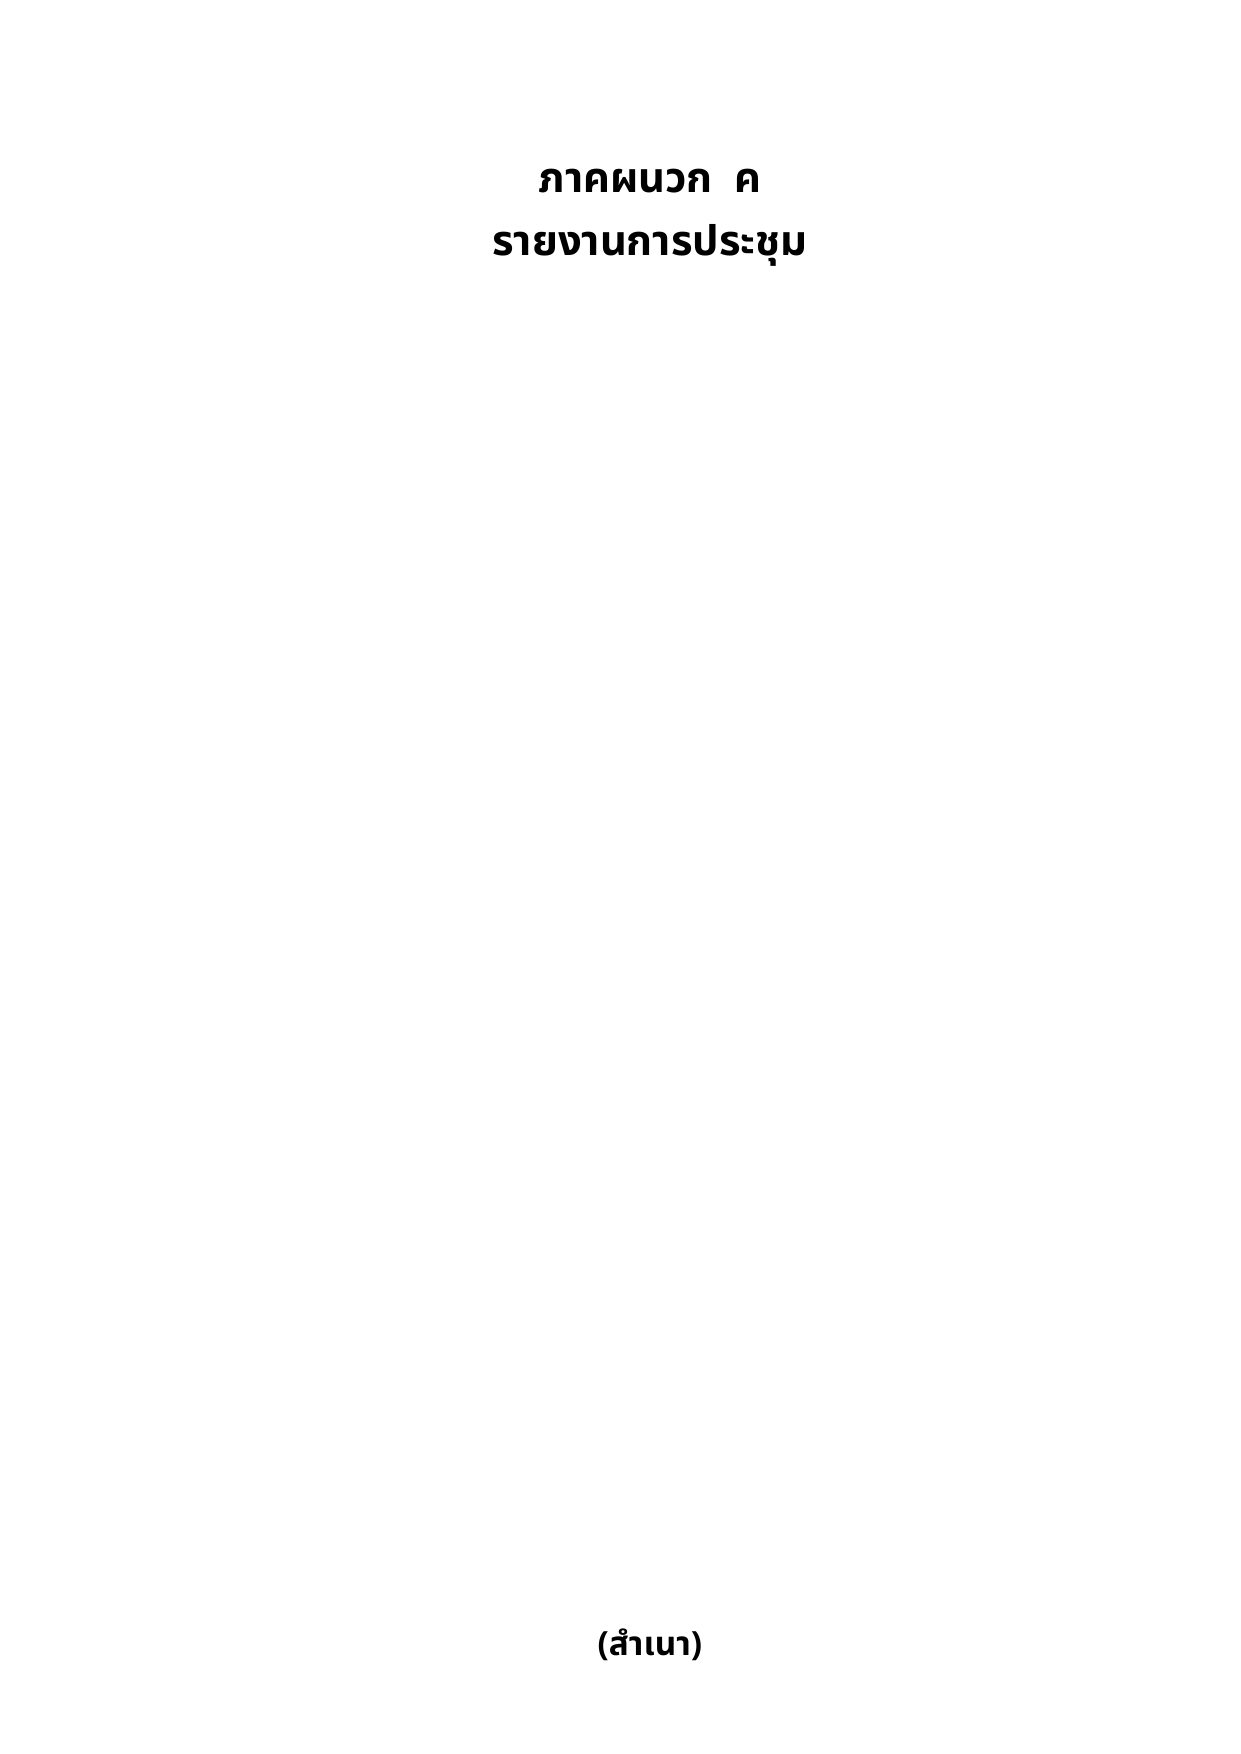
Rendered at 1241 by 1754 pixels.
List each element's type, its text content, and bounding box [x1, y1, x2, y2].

text (สำเนา) [177, 1619, 1122, 1670]
text รายงานการประชุม [177, 211, 1122, 274]
text ภาคผนวก ค [177, 148, 1122, 211]
